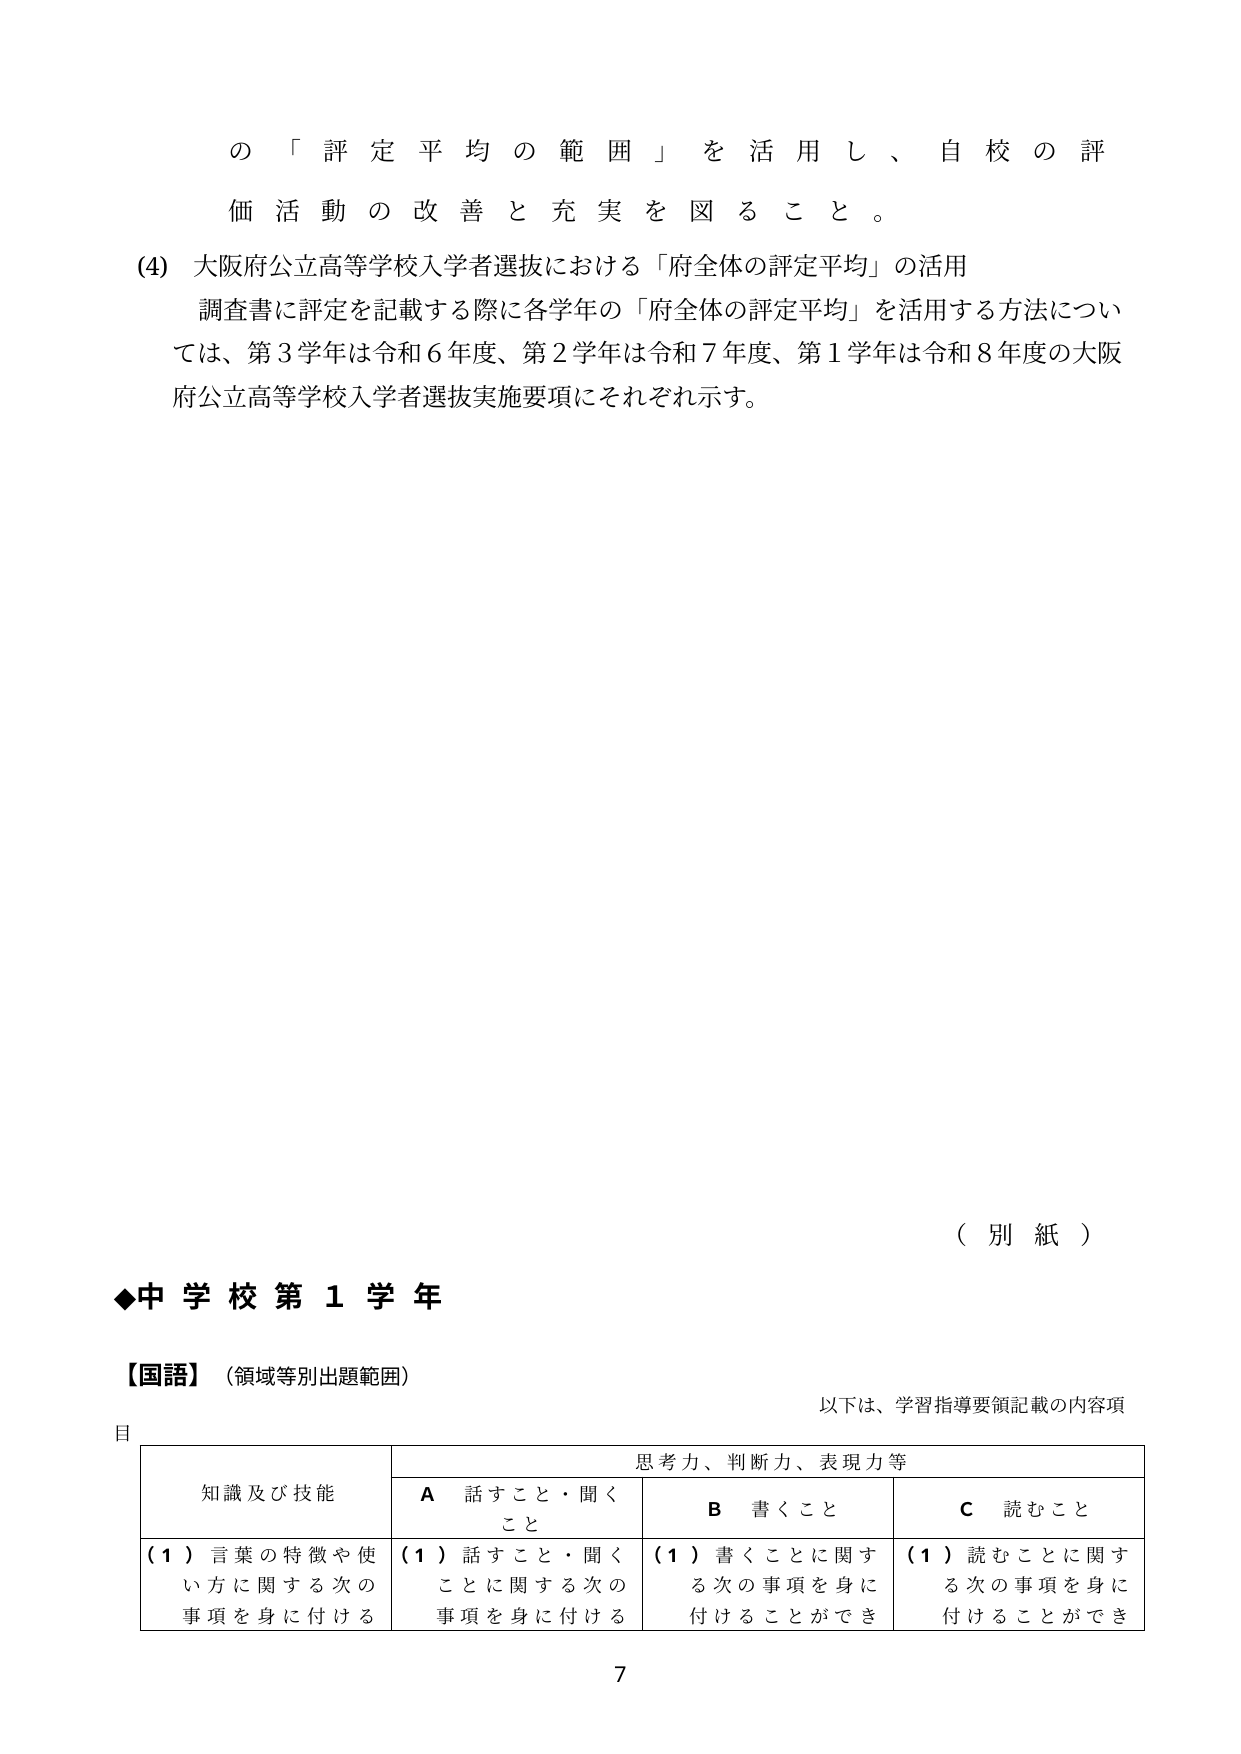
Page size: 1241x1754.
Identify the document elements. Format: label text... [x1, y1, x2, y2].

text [194, 119, 1127, 240]
text ◆中学校第１学年 [114, 1264, 1127, 1325]
table_header 知識及び技能 [141, 1446, 391, 1538]
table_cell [141, 1539, 391, 1630]
table_cell Ｂ 書くこと [643, 1478, 893, 1538]
table_header 思考力、判断力、表現力等 [392, 1446, 1144, 1477]
text 【国語】（領域等別出題範囲） [114, 1355, 1127, 1391]
text 以下は、学習指導要領記載の内容項目 [114, 1391, 1127, 1445]
table_cell Ａ 話すこと・聞くこと [392, 1478, 642, 1538]
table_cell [392, 1539, 642, 1630]
text （別紙） [114, 1203, 1127, 1264]
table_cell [894, 1539, 1144, 1630]
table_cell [643, 1539, 893, 1630]
text 調査書に評定を記載する際に各学年の「府全体の評定平均」を活用する方法については、第３学年は令和６年度、第２学年は令和７年度、第１学年は令和８年度の大阪府公立高等学校入学者選抜実施要項にそれぞれ示す。 [173, 284, 1127, 415]
table_cell Ｃ 読むこと [894, 1478, 1144, 1538]
text (4) 大阪府公立高等学校入学者選抜における「府全体の評定平均」の活用 [114, 240, 1127, 284]
